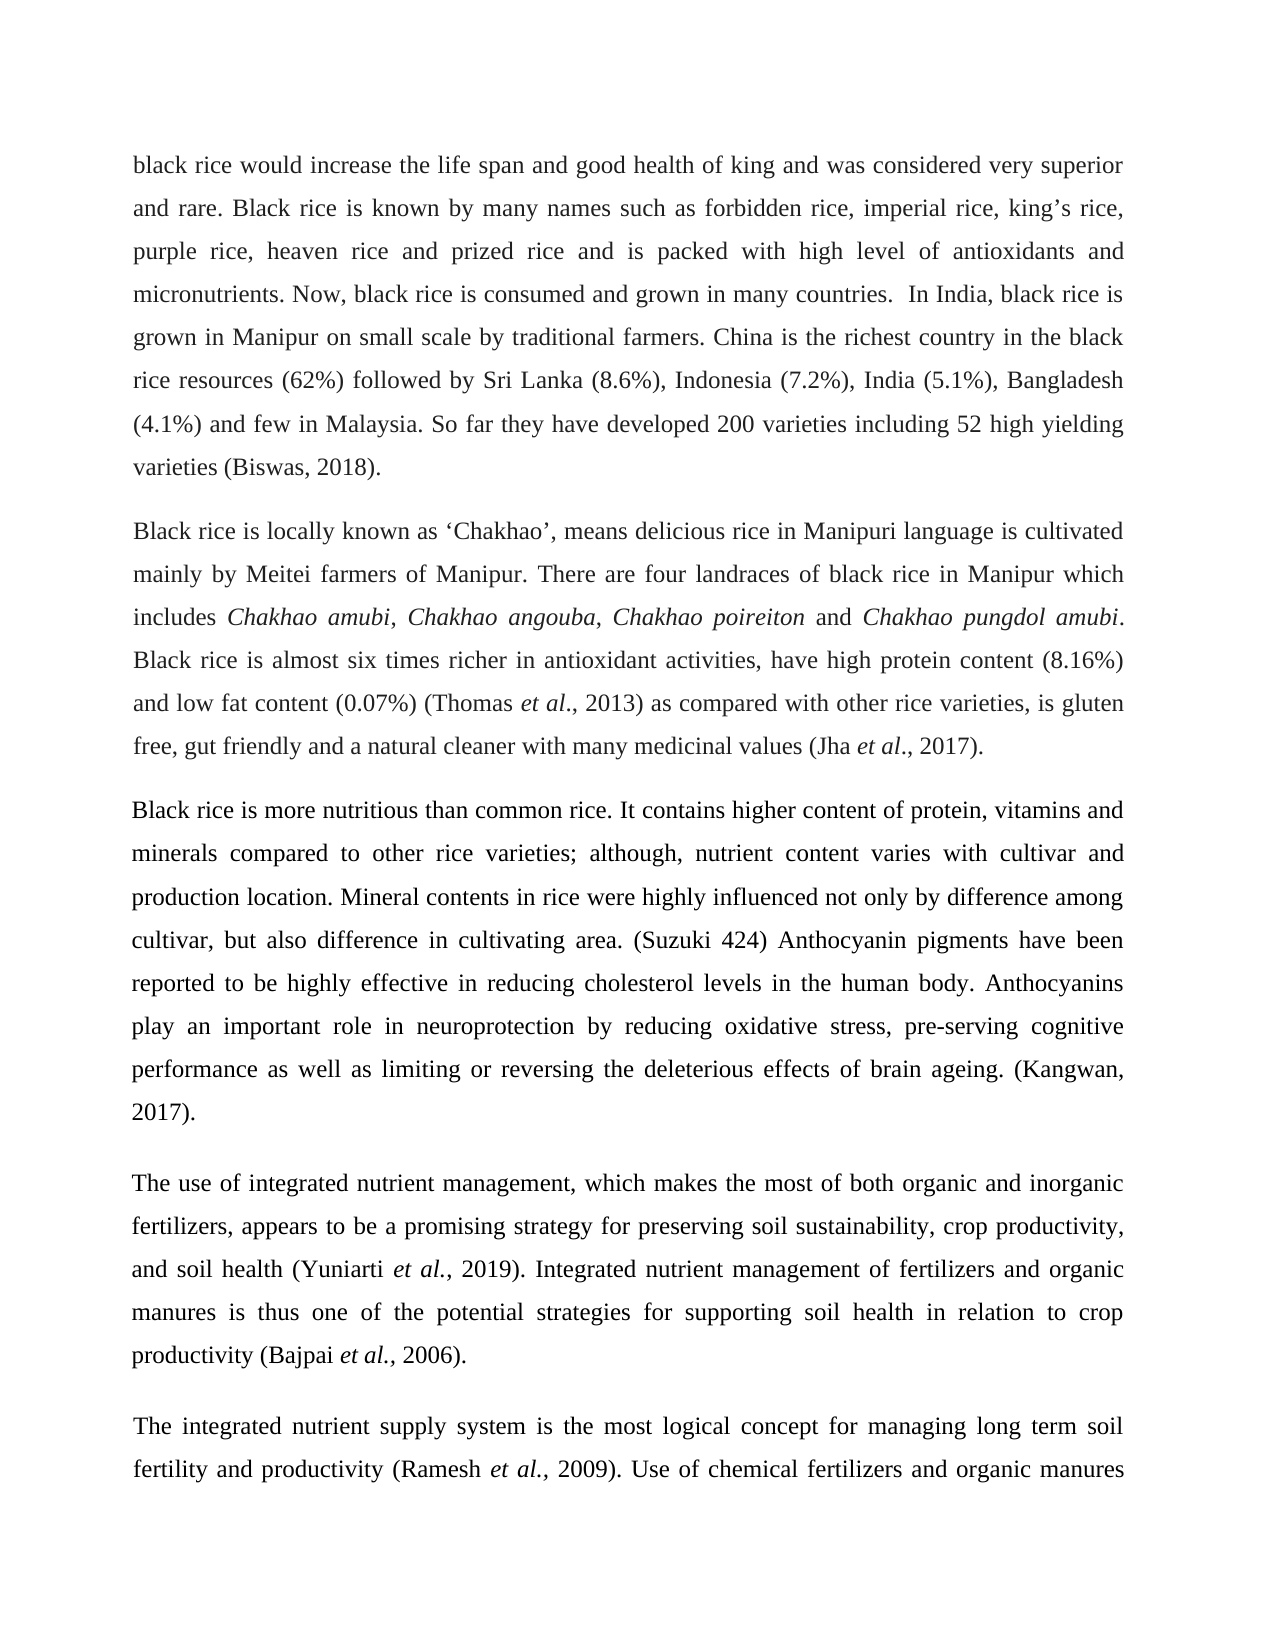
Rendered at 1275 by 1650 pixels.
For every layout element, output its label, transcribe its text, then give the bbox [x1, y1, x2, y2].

text Black rice is locally known as ‘Chakhao’, means delicious rice in Manipuri language is cultivated mainly by Meitei farmers of Manipur. There are four landraces of black rice in Manipur which includes Chakhao amubi, Chakhao angouba, Chakhao poireiton and Chakhao pungdol amubi. Black rice is almost six times richer in antioxidant activities, have high protein content (8.16%) and low fat content (0.07%) (Thomas et al., 2013) as compared with other rice varieties, is gluten free, gut friendly and a natural cleaner with many medicinal values (Jha et al., 2017). [133, 516, 1125, 760]
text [133, 150, 1125, 481]
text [133, 1411, 1125, 1483]
text The use of integrated nutrient management, which makes the most of both organic and inorganic fertilizers, appears to be a promising strategy for preserving soil sustainability, crop productivity, and soil health (Yuniarti et al., 2019). Integrated nutrient management of fertilizers and organic manures is thus one of the potential strategies for supporting soil health in relation to crop productivity (Bajpai et al., 2006). [131, 1168, 1125, 1369]
text Black rice is more nutritious than common rice. It contains higher content of protein, vitamins and minerals compared to other rice varieties; although, nutrient content varies with cultivar and production location. Mineral contents in rice were highly influenced not only by difference among cultivar, but also difference in cultivating area. (Suzuki 424) Anthocyanin pigments have been reported to be highly effective in reducing cholesterol levels in the human body. Anthocyanins play an important role in neuroprotection by reducing oxidative stress, pre-serving cognitive performance as well as limiting or reversing the deleterious effects of brain ageing. (Kangwan, 2017). [131, 795, 1125, 1126]
